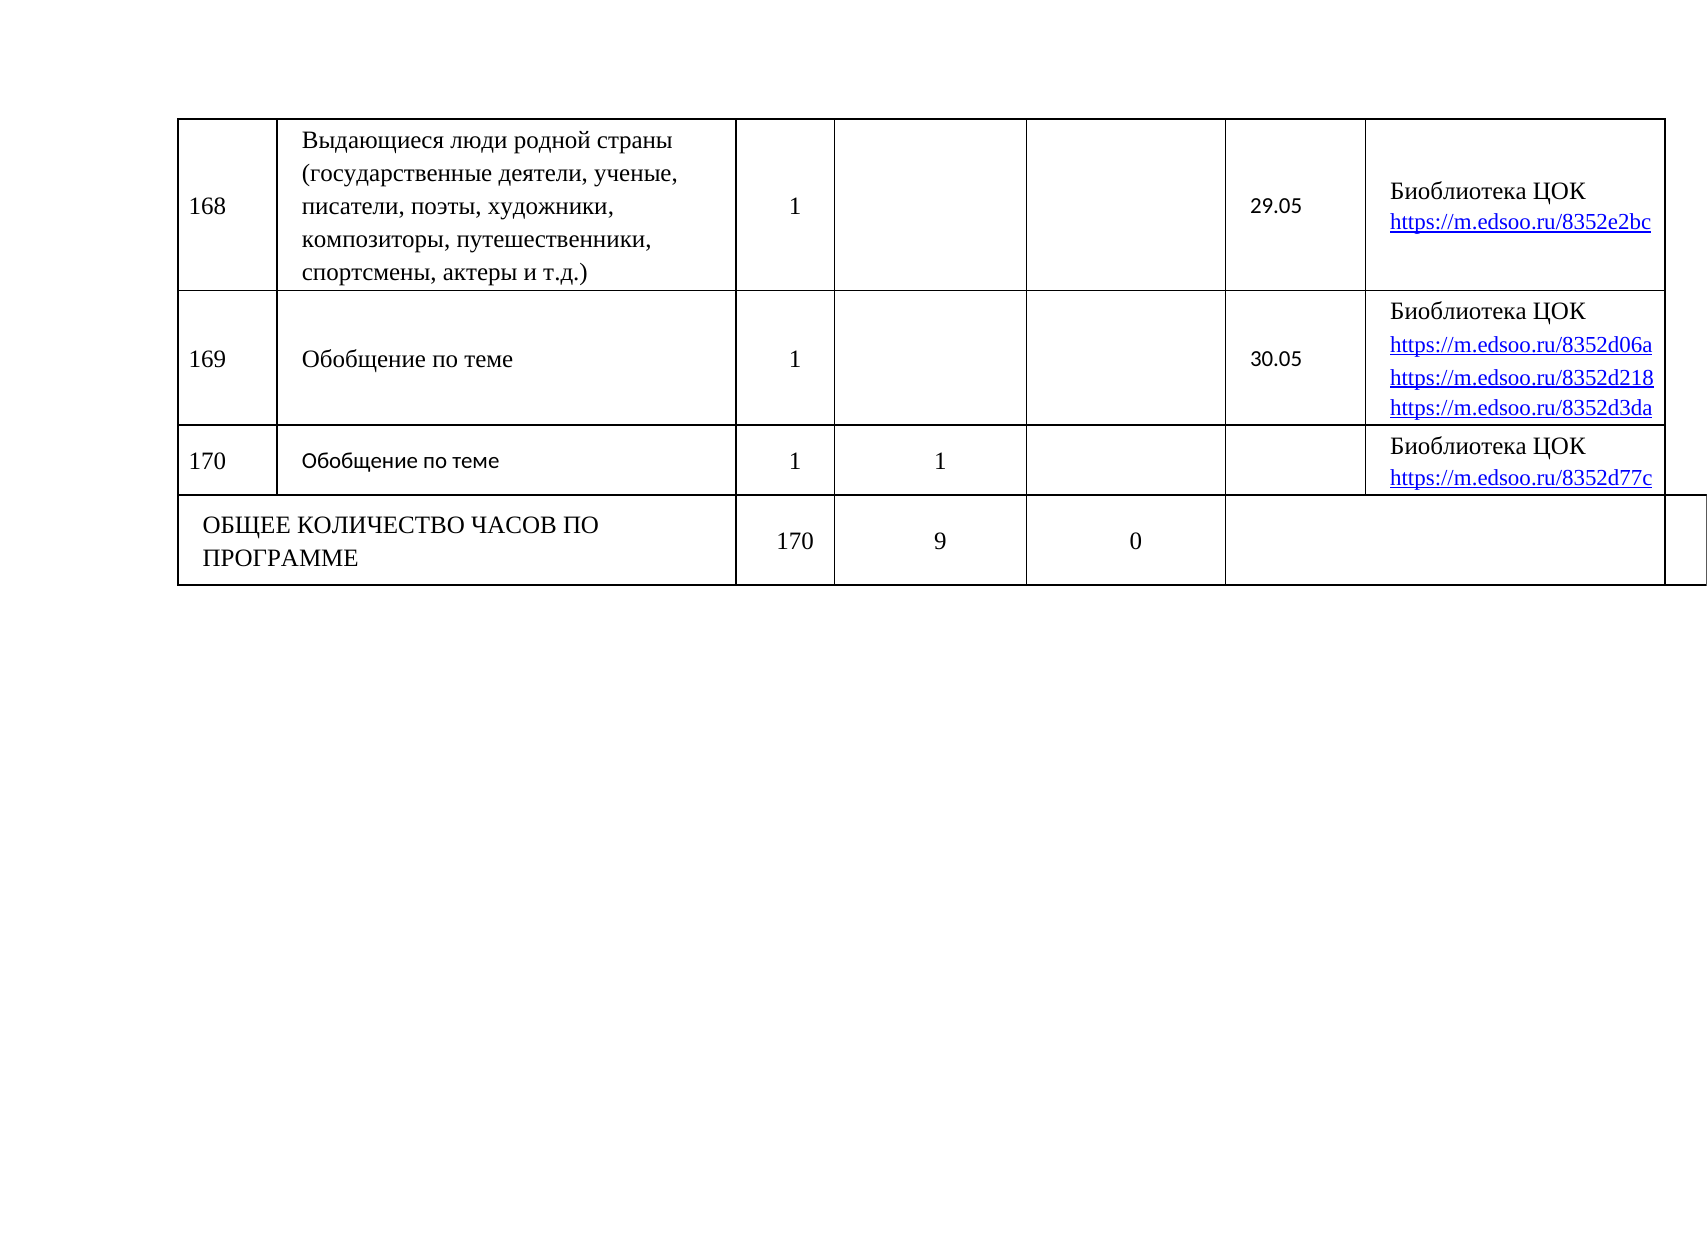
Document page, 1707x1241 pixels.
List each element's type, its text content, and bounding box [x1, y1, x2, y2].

table_cell Биоблиотека ЦОК https://m.edsoo.ru/8352d06a https://m.edsoo.ru/8352d218 https://m.edsoo.ru/8352d3da [1366, 291, 1664, 424]
table_cell 9 [835, 496, 1026, 584]
table_cell Биоблиотека ЦОК https://m.edsoo.ru/8352d77c [1366, 426, 1664, 494]
table_cell 168 [179, 120, 276, 289]
table_cell Обобщение по теме [278, 426, 735, 494]
table_cell [1027, 291, 1225, 424]
table_cell [1226, 496, 1664, 584]
table_cell [835, 291, 1026, 424]
table_cell 1 [737, 291, 834, 424]
table_cell Обобщение по теме [278, 291, 735, 424]
table_cell 1 [835, 426, 1026, 494]
table_cell 170 [179, 426, 276, 494]
table_cell 170 [737, 496, 834, 584]
table_cell [1226, 426, 1365, 494]
table_cell 0 [1027, 496, 1225, 584]
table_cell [278, 120, 735, 289]
table_cell ОБЩЕЕ КОЛИЧЕСТВО ЧАСОВ ПО ПРОГРАММЕ [179, 496, 735, 584]
table_cell 1 [737, 426, 834, 494]
table_cell [835, 120, 1026, 289]
table_cell 29.05 [1226, 120, 1365, 289]
table_cell 1 [737, 120, 834, 289]
table_cell [1027, 426, 1225, 494]
table_cell 30.05 [1226, 291, 1365, 424]
table_cell 169 [179, 291, 276, 424]
table_cell [1666, 496, 1706, 584]
table_cell Биоблиотека ЦОК https://m.edsoo.ru/8352e2bc [1366, 120, 1664, 289]
table_cell [1027, 120, 1225, 289]
